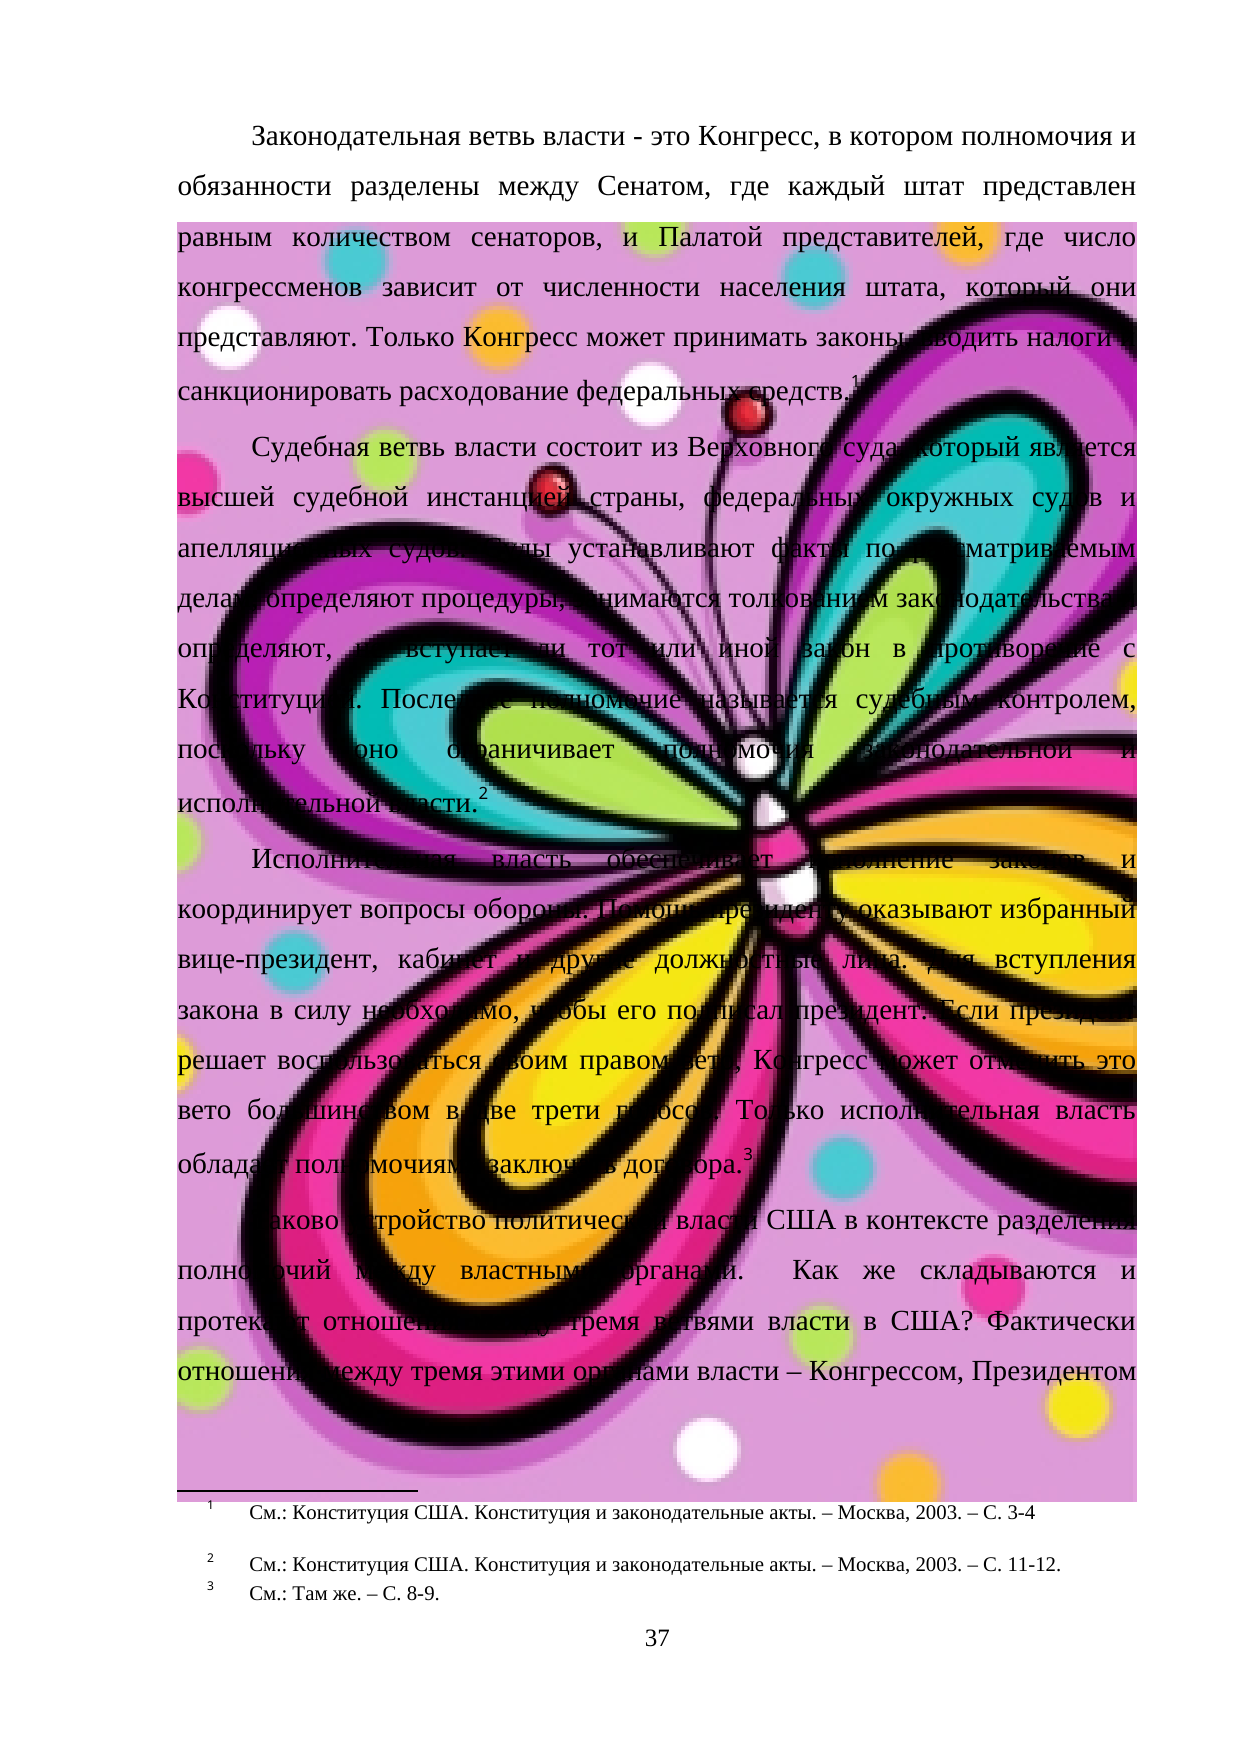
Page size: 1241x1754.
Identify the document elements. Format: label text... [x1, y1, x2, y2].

picture [177, 821, 1137, 841]
picture [177, 409, 1137, 429]
text Законодательная ветвь власти - это Конгресс, в котором полномочия и обязанности разделены между Сенатом, где каждый штат представлен равным количеством сенаторов, и Палатой представителей, где число конгрессменов зависит от численности населения штата, который они представляют. Только Конгресс может принимать законы, вводить налоги и санкционировать расходование федеральных средств. [177, 118, 1137, 409]
text Исполнительная власть обеспечивает исполнение законов и координирует вопросы обороны. Помощь президенту оказывают избранный вице-президент, кабинет и другие должностные лица. Для вступления закона в силу необходимо, чтобы его подписал президент. Если президент решает воспользоваться своим правом вето, Конгресс может отменить это вето большинством в две трети голосов. Только исполнительная власть обладает полномочиями заключать договора. [177, 841, 1137, 1182]
picture [177, 1182, 1137, 1202]
text Судебная ветвь власти состоит из Верховного суда, который является высшей судебной инстанцией страны, федеральных окружных судов и апелляционных судов. Суды устанавливают факты по рассматриваемым делам, определяют процедуры, занимаются толкованием законодательства и определяют, не вступает ли тот или иной закон в противоречие с Конституцией. Последнее полномочие называется судебным контролем, поскольку оно ограничивает полномочия законодательной и исполнительной власти. [177, 429, 1137, 821]
picture [177, 1387, 1137, 1502]
